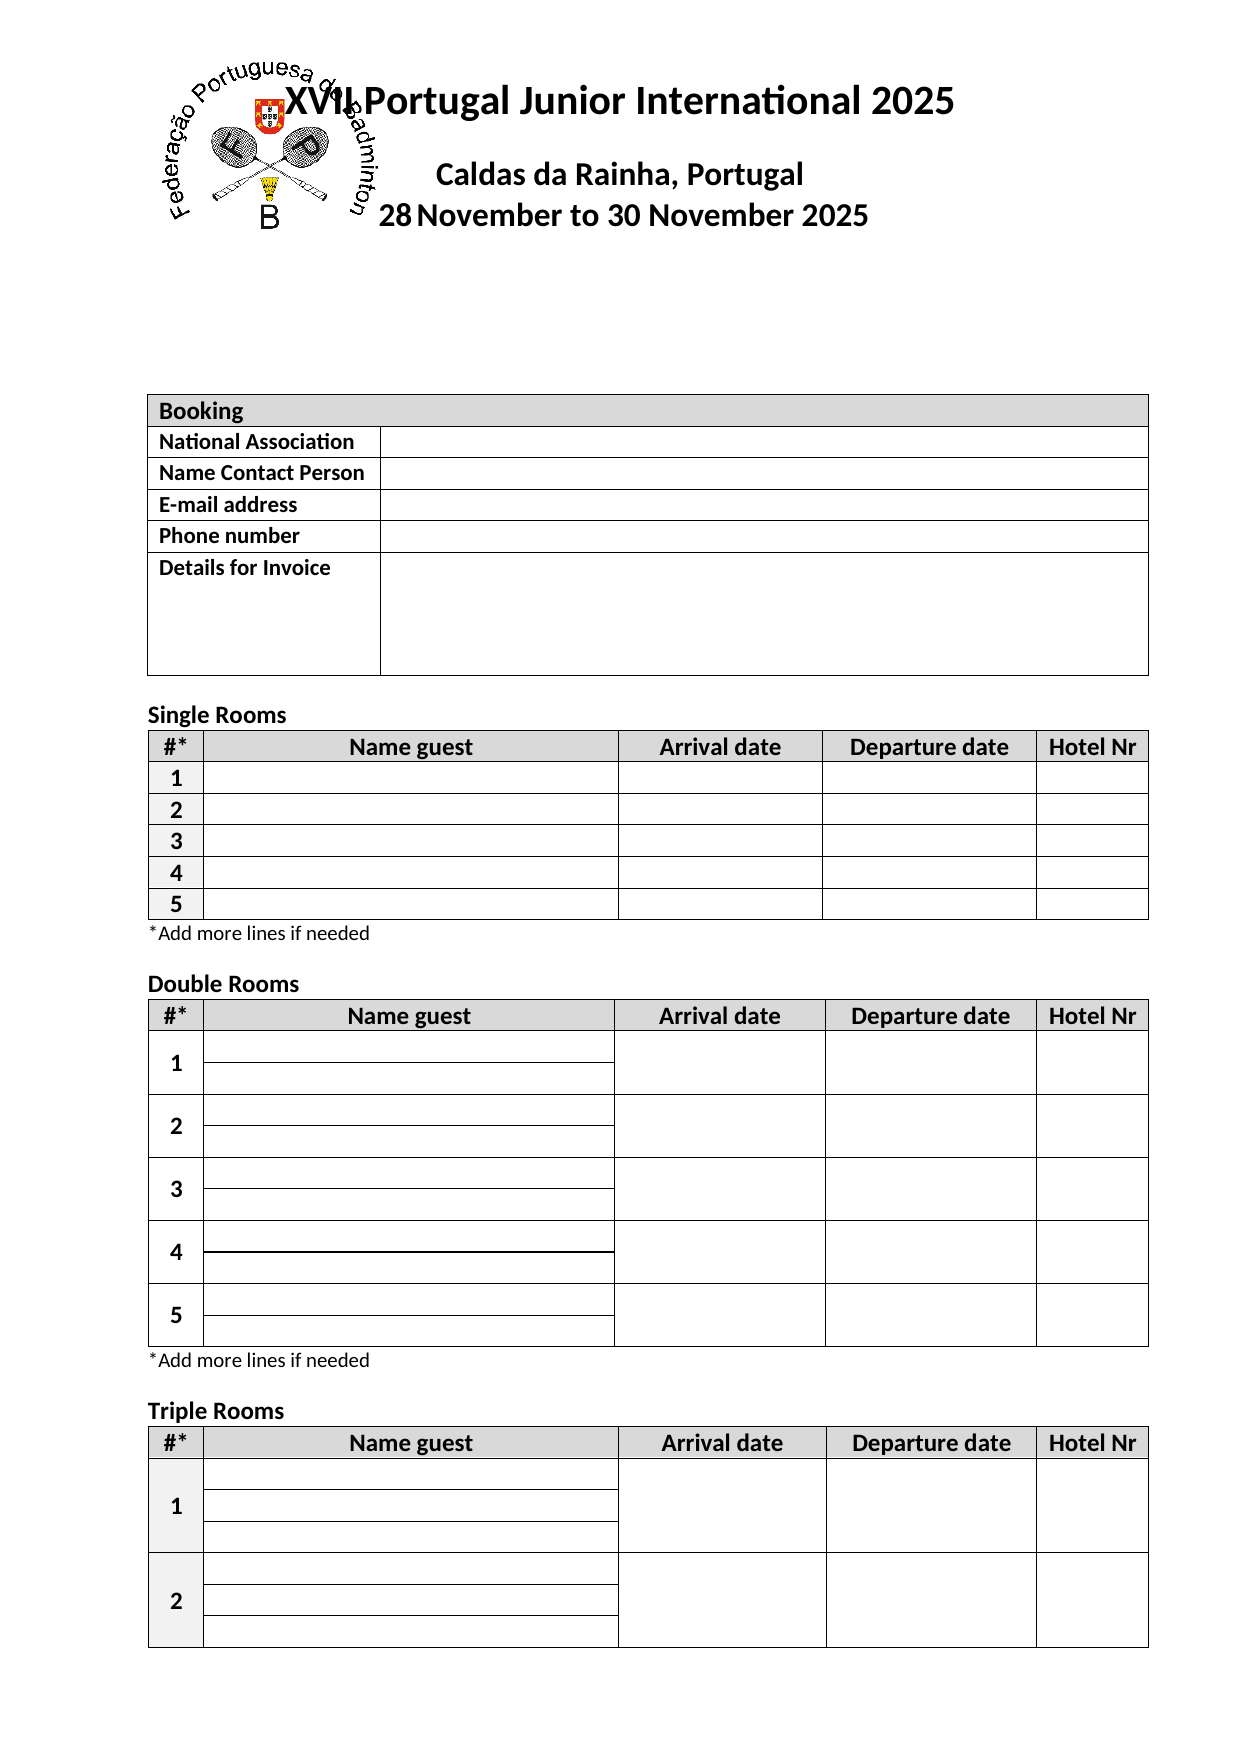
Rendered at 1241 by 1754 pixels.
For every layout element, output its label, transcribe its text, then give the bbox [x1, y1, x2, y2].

table_header Arrival date [615, 1000, 825, 1030]
table_cell [619, 1459, 826, 1552]
table_cell [619, 825, 822, 856]
table_header #* [149, 1427, 203, 1457]
text Triple Rooms [148, 1395, 1092, 1426]
table_cell [619, 889, 822, 919]
table_cell 2 [149, 1553, 203, 1647]
table_cell [826, 1158, 1036, 1220]
table_cell [204, 1126, 614, 1157]
table_cell [204, 1095, 614, 1125]
table_cell [1037, 857, 1148, 887]
table_cell [823, 762, 1036, 793]
table_cell [826, 1284, 1036, 1346]
text *Add more lines if needed [148, 1347, 1092, 1372]
table_cell [204, 1522, 618, 1552]
table_cell [204, 794, 618, 824]
table_cell [381, 553, 1148, 675]
table_header Arrival date [619, 1427, 826, 1457]
table_cell [381, 490, 1148, 520]
table_cell 2 [149, 794, 203, 824]
table_header Hotel Nr [1037, 1000, 1148, 1030]
table_cell [826, 1221, 1036, 1283]
table_cell 1 [149, 762, 203, 793]
table_cell 5 [149, 1284, 203, 1346]
table_cell [204, 825, 618, 856]
table_header Departure date [826, 1000, 1036, 1030]
table_cell [204, 1221, 614, 1251]
table_cell [1037, 1221, 1148, 1283]
table_cell [204, 1284, 614, 1314]
table_cell [615, 1221, 825, 1283]
table_cell [204, 1490, 618, 1521]
table_header #* [149, 1000, 203, 1030]
table_cell [823, 857, 1036, 887]
table_cell 5 [149, 889, 203, 919]
table_cell [204, 1189, 614, 1220]
table_cell [1037, 762, 1148, 793]
table_cell [204, 1031, 614, 1062]
table_header Hotel Nr [1037, 731, 1148, 761]
table_cell [204, 762, 618, 793]
table_cell [615, 1284, 825, 1346]
table_cell [204, 1616, 618, 1647]
table_cell [1037, 1158, 1148, 1220]
table_cell [1037, 889, 1148, 919]
table_cell 1 [149, 1031, 203, 1093]
table_header Hotel Nr [1037, 1427, 1148, 1457]
table_cell Details for Invoice [148, 553, 380, 675]
table_cell [204, 1553, 618, 1584]
table_cell [1037, 794, 1148, 824]
table_cell [1037, 1031, 1148, 1093]
table_cell 3 [149, 825, 203, 856]
table_cell [204, 1158, 614, 1188]
table_cell [615, 1158, 825, 1220]
table_cell [615, 1031, 825, 1093]
text Single Rooms [148, 699, 1092, 729]
table_cell [826, 1031, 1036, 1093]
table_cell [619, 857, 822, 887]
table_cell [1037, 1284, 1148, 1346]
table_cell 3 [149, 1158, 203, 1220]
table_header Name guest [204, 731, 618, 761]
table_cell [204, 1253, 614, 1283]
table_cell [204, 1063, 614, 1093]
table_cell [619, 1553, 826, 1647]
table_cell [1037, 825, 1148, 856]
table_cell [615, 1095, 825, 1157]
table_header Name guest [204, 1000, 614, 1030]
table_cell [1037, 1553, 1148, 1647]
table_cell [381, 458, 1148, 489]
text Double Rooms [148, 968, 1092, 999]
table_cell [204, 1585, 618, 1615]
table_cell [204, 889, 618, 919]
table_cell [381, 521, 1148, 552]
table_cell 1 [149, 1459, 203, 1552]
table_header Departure date [823, 731, 1036, 761]
table_cell [204, 1459, 618, 1489]
table_header Departure date [827, 1427, 1036, 1457]
table_cell [619, 762, 822, 793]
table_cell [1037, 1459, 1148, 1552]
table_cell [1037, 1095, 1148, 1157]
table_cell 2 [149, 1095, 203, 1157]
table_cell Phone number [148, 521, 380, 552]
table_cell [823, 825, 1036, 856]
table_header #* [149, 731, 203, 761]
table_cell National Association [148, 427, 380, 457]
table_cell Name Contact Person [148, 458, 380, 489]
table_cell [827, 1553, 1036, 1647]
table_cell 4 [149, 1221, 203, 1283]
table_cell [619, 794, 822, 824]
table_cell E-mail address [148, 490, 380, 520]
table_cell 4 [149, 857, 203, 887]
table_cell [827, 1459, 1036, 1552]
table_cell [823, 889, 1036, 919]
table_cell [204, 1316, 614, 1346]
table_header Booking [148, 395, 1148, 426]
table_cell [204, 857, 618, 887]
table_cell [826, 1095, 1036, 1157]
table_header Arrival date [619, 731, 822, 761]
text *Add more lines if needed [148, 920, 1092, 945]
table_cell [823, 794, 1036, 824]
table_cell [381, 427, 1148, 457]
table_header Name guest [204, 1427, 618, 1457]
